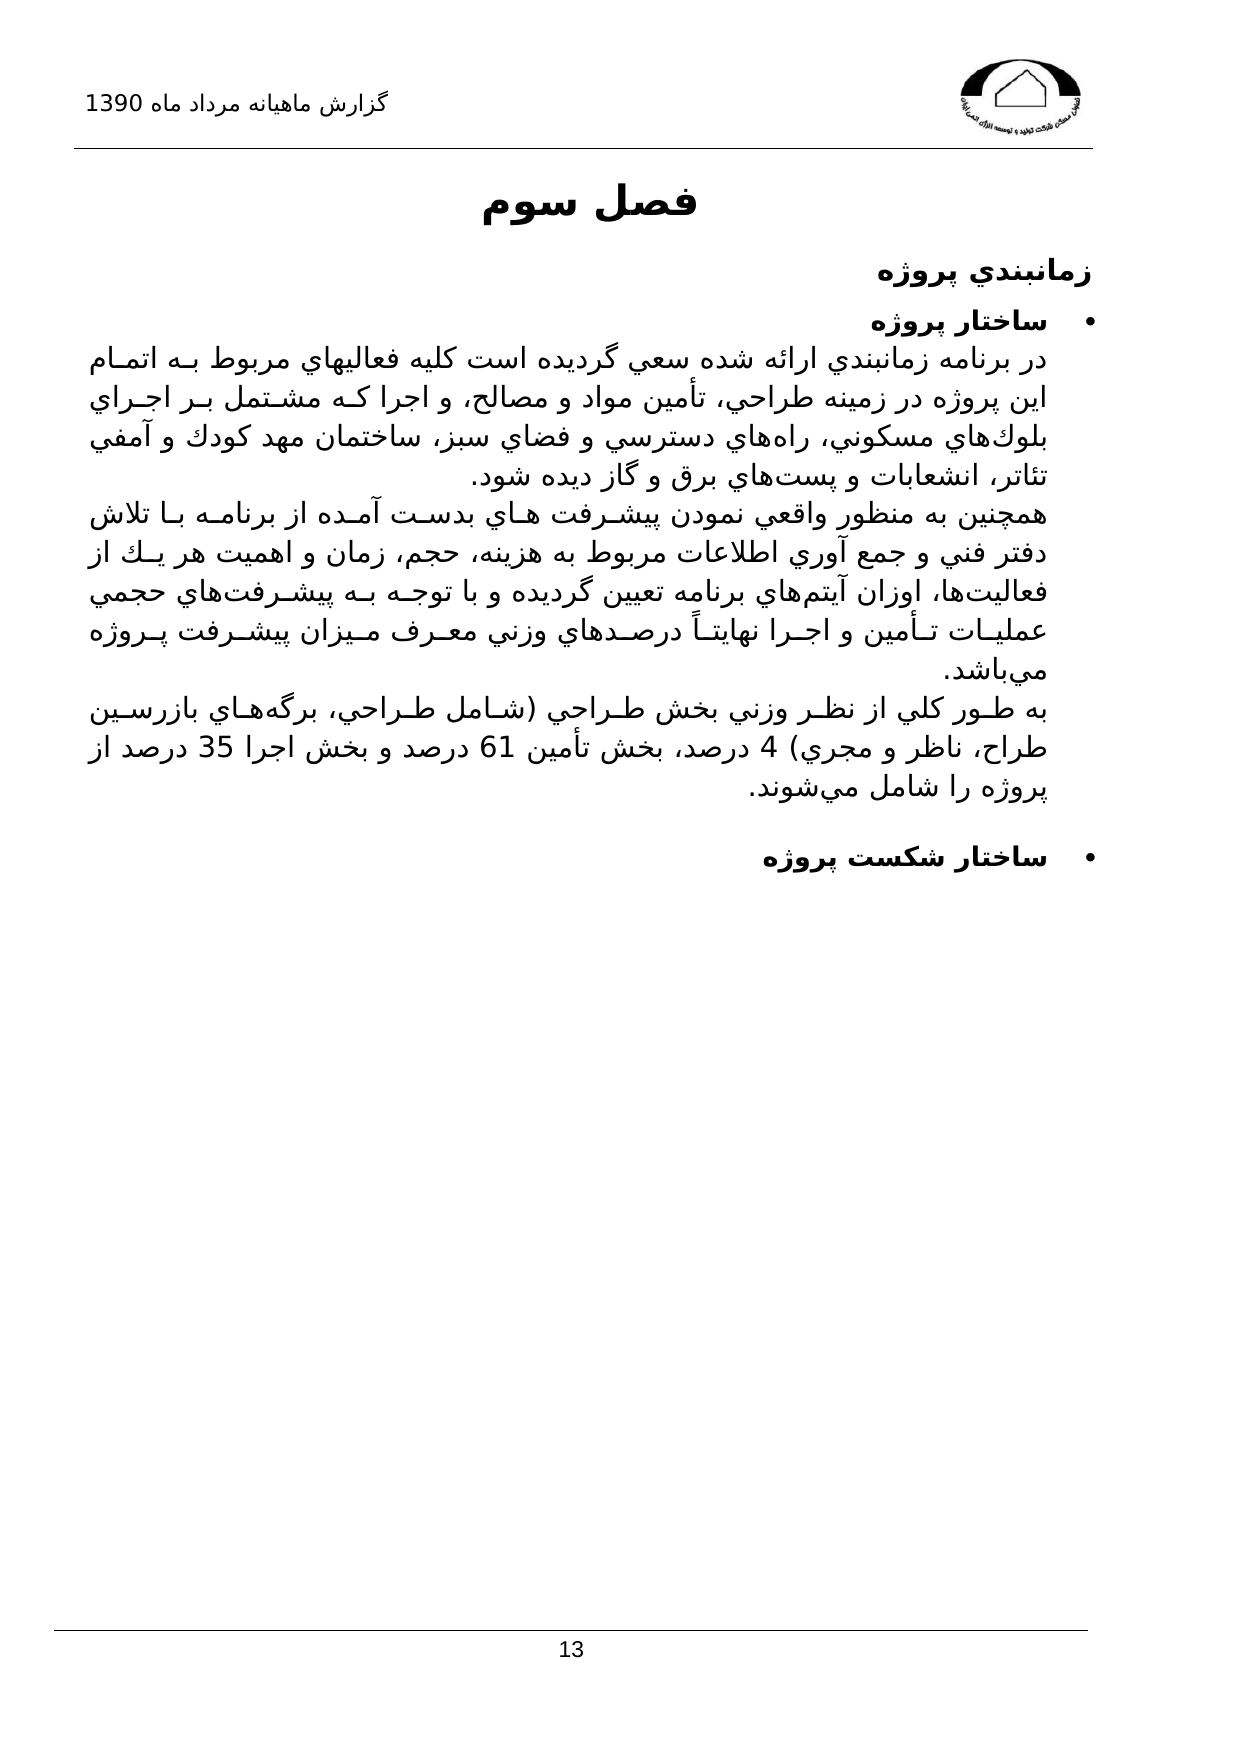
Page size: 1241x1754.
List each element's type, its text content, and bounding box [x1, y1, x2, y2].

text ساختار پروژه [89, 305, 1086, 336]
text فصل سوم [89, 177, 1092, 225]
text به طور كلي از نظر وزني بخش طراحي (شامل طراحي، برگه‌هاي بازرسين طراح، ناظر و مجري) 4 درصد، بخش تأمين 61 درصد و بخش اجرا 35 درصد از پروژه را شامل مي‌شوند. [89, 692, 1048, 803]
picture [959, 59, 1082, 136]
text در برنامه زمانبندي ارائه شده سعي گردیده است كليه فعاليهاي مربوط به اتمام اين پروژه در زمينه طراحي، تأمين مواد و مصالح، و اجرا كه مشتمل بر اجراي بلوك‌هاي مسكوني، راه‌هاي دسترسي و فضاي سبز، ساختمان مهد كودك و آمفي تئاتر، انشعابات و پست‌هاي برق و گاز ديده شود. [89, 341, 1048, 492]
text ساختار شكست پروژه [89, 842, 1086, 873]
text همچنين به منظور واقعي نمودن پيشرفت هاي بدست آمده از برنامه با تلاش دفتر فني و جمع آوري اطلاعات مربوط به هزينه، حجم، زمان و اهميت هر يك از فعاليت‌ها، اوزان آيتم‌هاي برنامه تعيين گرديده و با توجه به پيشرفت‌هاي حجمي عمليات تأمين و اجرا نهايتاً درصدهاي وزني معرف ميزان پيشرفت پروژه مي‌باشد. [89, 497, 1048, 687]
text زمانبندي پروژه [89, 253, 1092, 287]
